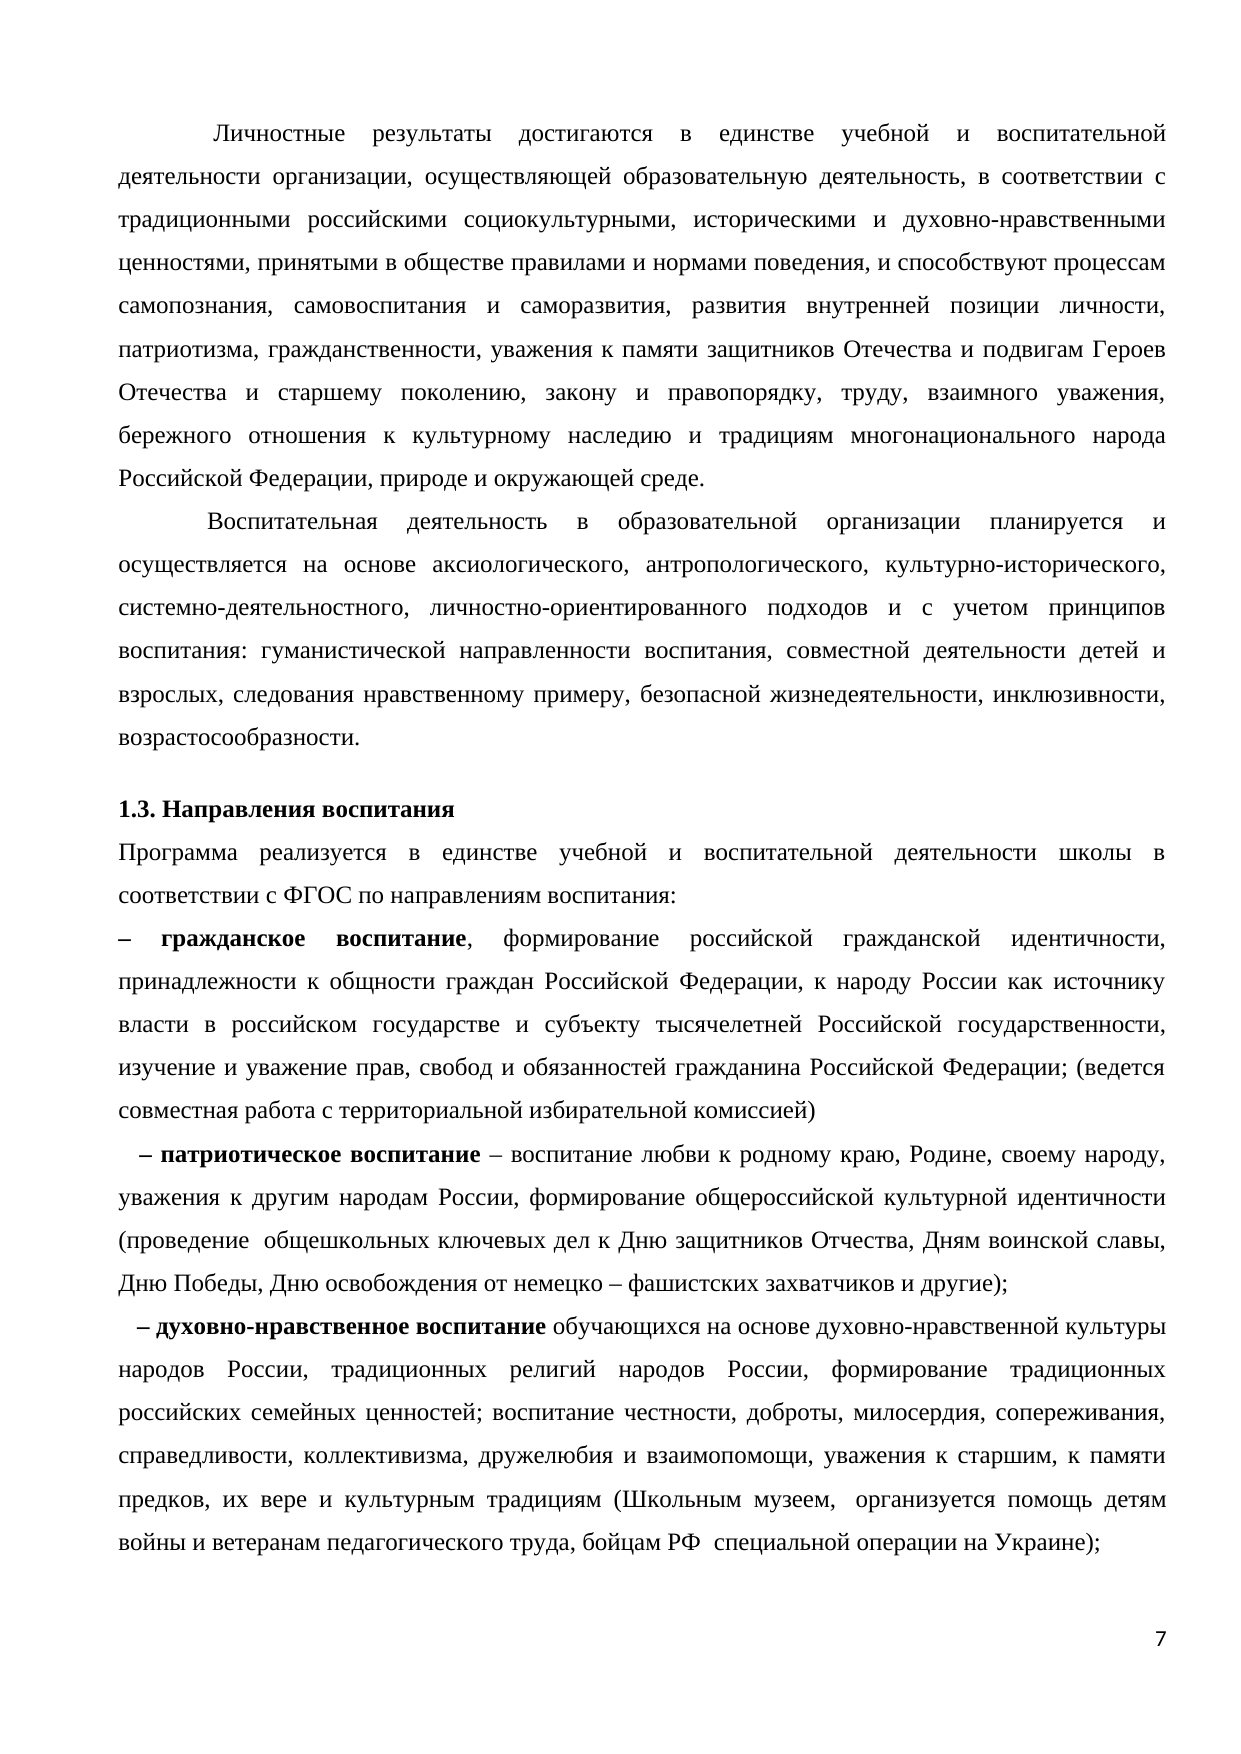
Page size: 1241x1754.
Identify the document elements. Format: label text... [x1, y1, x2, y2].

text – гражданское воспитание, формирование российской гражданской идентичности, принадлежности к общности граждан Российской Федерации, к народу России как источнику власти в российском государстве и субъекту тысячелетней Российской государственности, изучение и уважение прав, свобод и обязанностей гражданина Российской Федерации; (ведется совместная работа с территориальной избирательной комиссией) [118, 923, 1167, 1124]
text Личностные результаты достигаются в единстве учебной и воспитательной деятельности организации, осуществляющей образовательную деятельность, в соответствии с традиционными российскими социокультурными, историческими и духовно-нравственными ценностями, принятыми в обществе правилами и нормами поведения, и способствуют процессам самопознания, самовоспитания и саморазвития, развития внутренней позиции личности, патриотизма, гражданственности, уважения к памяти защитников Отечества и подвигам Героев Отечества и старшему поколению, закону и правопорядку, труду, взаимного уважения, бережного отношения к культурному наследию и традициям многонационального народа Российской Федерации, природе и окружающей среде. [118, 118, 1167, 492]
text – патриотическое воспитание – воспитание любви к родному краю, Родине, своему народу, уважения к другим народам России, формирование общероссийской культурной идентичности (проведение общешкольных ключевых дел к Дню защитников Отчества, Дням воинской славы, Дню Победы, Дню освобождения от немецко – фашистских захватчиков и другие); [118, 1139, 1167, 1297]
text Программа реализуется в единстве учебной и воспитательной деятельности школы в соответствии с ФГОС по направлениям воспитания: [118, 837, 1167, 909]
text Воспитательная деятельность в образовательной организации планируется и осуществляется на основе аксиологического, антропологического, культурно-исторического, системно-деятельностного, личностно-ориентированного подходов и с учетом принципов воспитания: гуманистической направленности воспитания, совместной деятельности детей и взрослых, следования нравственному примеру, безопасной жизнедеятельности, инклюзивности, возрастосообразности. [118, 506, 1167, 751]
text – духовно-нравственное воспитание обучающихся на основе духовно-нравственной культуры народов России, традиционных религий народов России, формирование традиционных российских семейных ценностей; воспитание честности, доброты, милосердия, сопереживания, справедливости, коллективизма, дружелюбия и взаимопомощи, уважения к старшим, к памяти предков, их вере и культурным традициям (Школьным музеем, организуется помощь детям войны и ветеранам педагогического труда, бойцам РФ специальной операции на Украине); [118, 1311, 1167, 1556]
text 1.3. Направления воспитания [118, 794, 1167, 822]
